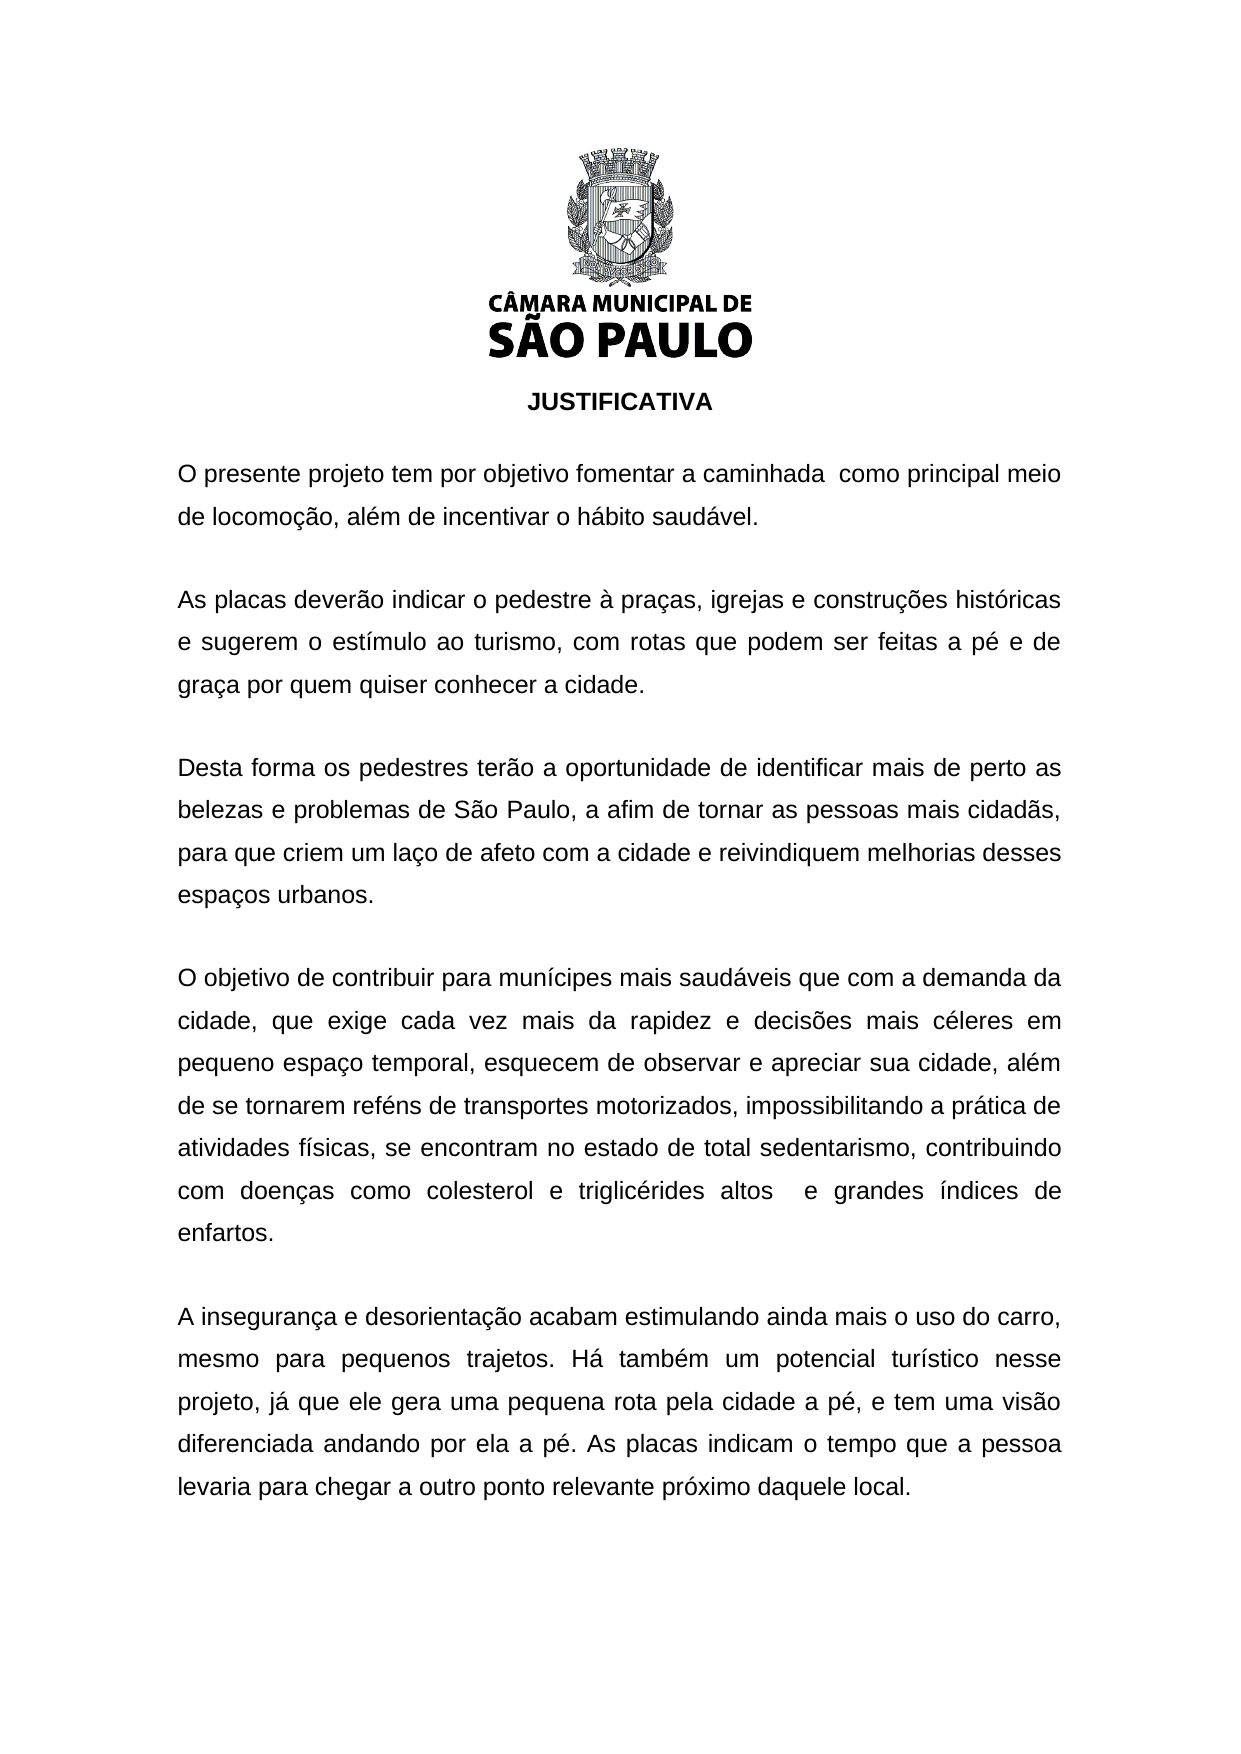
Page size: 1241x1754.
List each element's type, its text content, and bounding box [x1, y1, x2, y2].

picture [487, 147, 753, 359]
text Desta forma os pedestres terão a oportunidade de identificar mais de perto as belezas e problemas de São Paulo, a afim de tornar as pessoas mais cidadãs, para que criem um laço de afeto com a cidade e reivindiquem melhorias desses espaços urbanos. [177, 739, 1063, 909]
text A insegurança e desorientação acabam estimulando ainda mais o uso do carro, mesmo para pequenos trajetos. Há também um potencial turístico nesse projeto, já que ele gera uma pequena rota pela cidade a pé, e tem uma visão diferenciada andando por ela a pé. As placas indicam o tempo que a pessoa levaria para chegar a outro ponto relevante próximo daquele local. [177, 1288, 1063, 1500]
text O objetivo de contribuir para munícipes mais saudáveis que com a demanda da cidade, que exige cada vez mais da rapidez e decisões mais céleres em pequeno espaço temporal, esquecem de observar e apreciar sua cidade, além de se tornarem reféns de transportes motorizados, impossibilitando a prática de atividades físicas, se encontram no estado de total sedentarismo, contribuindo com doenças como colesterol e triglicérides altos e grandes índices de enfartos. [177, 949, 1063, 1247]
text JUSTIFICATIVA [177, 387, 1063, 416]
text As placas deverão indicar o pedestre à praças, igrejas e construções históricas e sugerem o estímulo ao turismo, com rotas que podem ser feitas a pé e de graça por quem quiser conhecer a cidade. [177, 571, 1063, 698]
text O presente projeto tem por objetivo fomentar a caminhada como principal meio de locomoção, além de incentivar o hábito saudável. [177, 445, 1063, 530]
